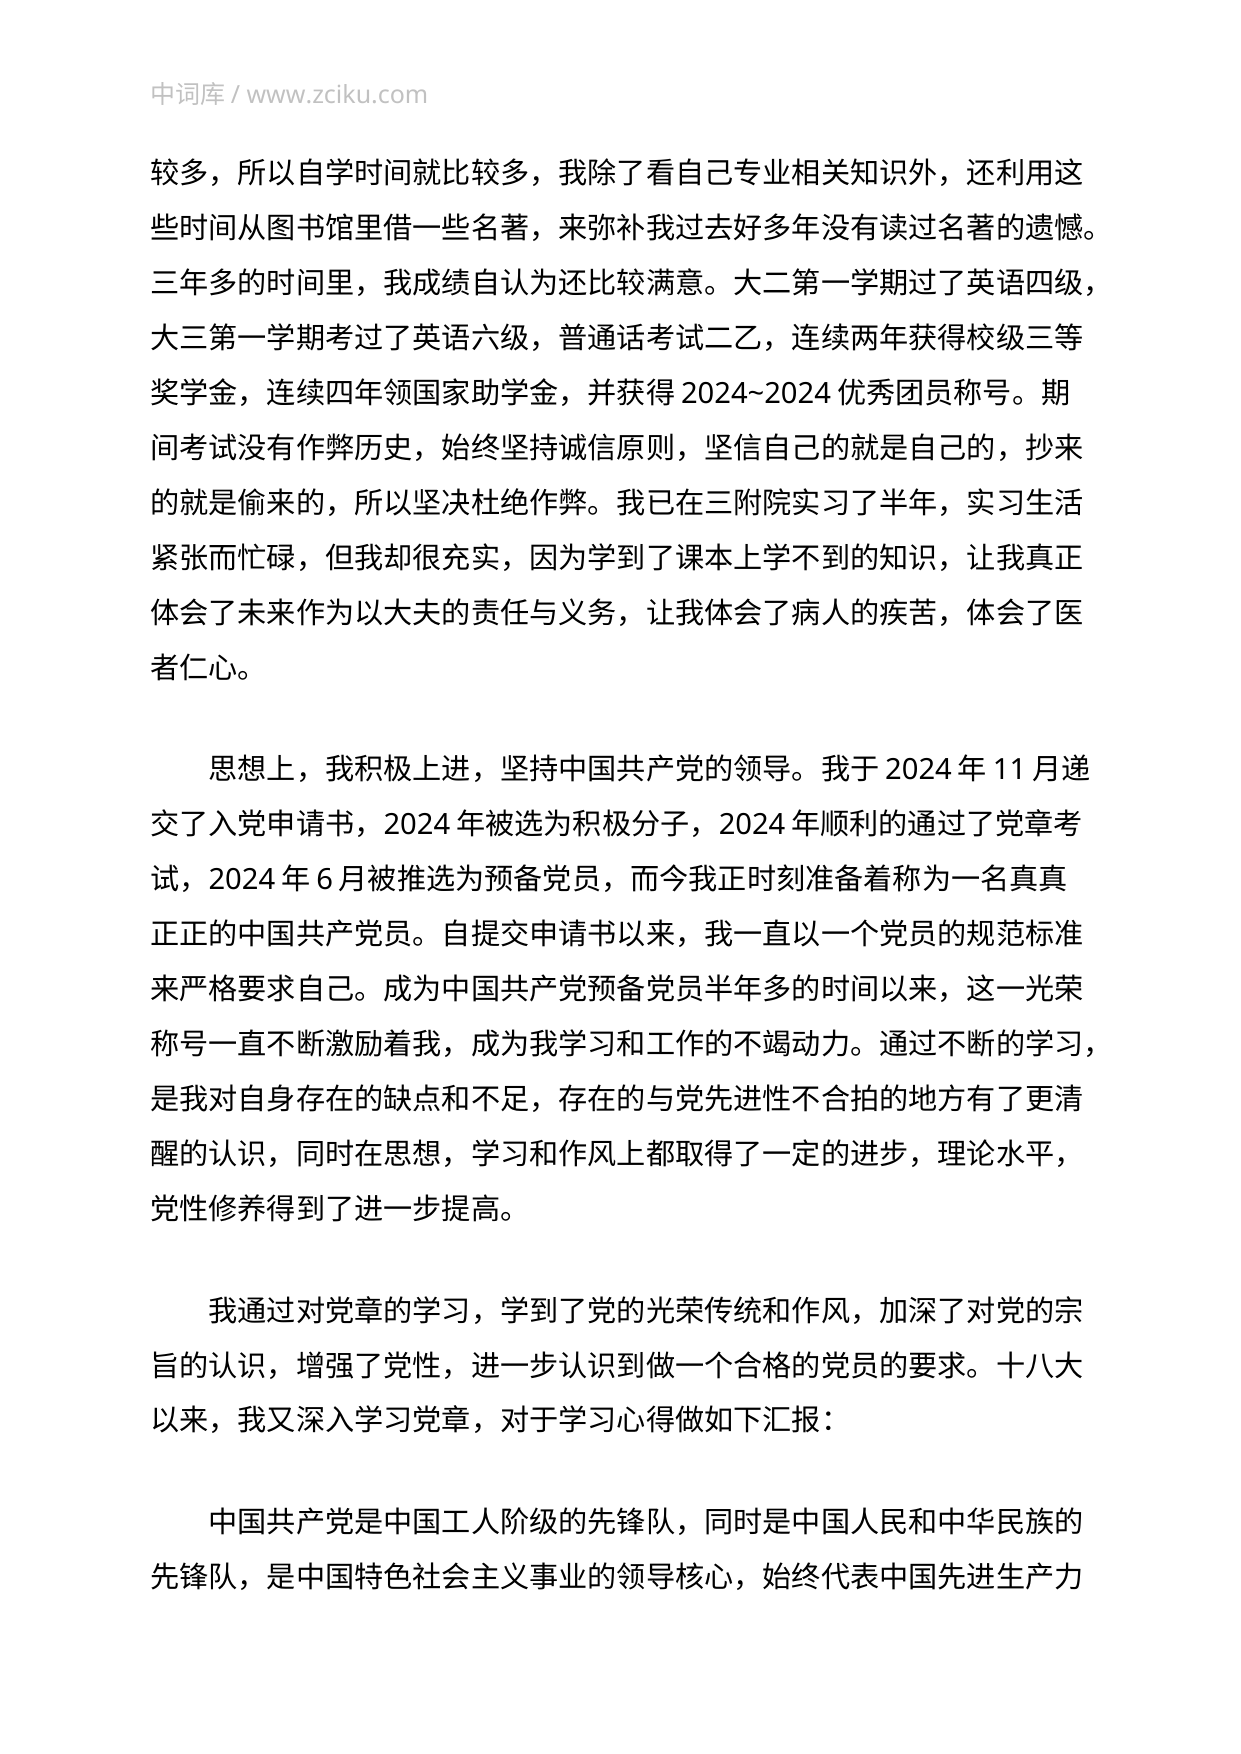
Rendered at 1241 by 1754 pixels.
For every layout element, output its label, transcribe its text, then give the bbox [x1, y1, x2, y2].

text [150, 150, 1090, 686]
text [150, 1499, 1090, 1596]
text 我通过对党章的学习，学到了党的光荣传统和作风，加深了对党的宗旨的认识，增强了党性，进一步认识到做一个合格的党员的要求。十八大以来，我又深入学习党章，对于学习心得做如下汇报： [150, 1287, 1090, 1439]
text 思想上，我积极上进，坚持中国共产党的领导。我于2024年11月递交了入党申请书，2024年被选为积极分子，2024年顺利的通过了党章考试，2024年6月被推选为预备党员，而今我正时刻准备着称为一名真真正正的中国共产党员。自提交申请书以来，我一直以一个党员的规范标准来严格要求自己。成为中国共产党预备党员半年多的时间以来，这一光荣称号一直不断激励着我，成为我学习和工作的不竭动力。通过不断的学习，是我对自身存在的缺点和不足，存在的与党先进性不合拍的地方有了更清醒的认识，同时在思想，学习和作风上都取得了一定的进步，理论水平，党性修养得到了进一步提高。 [150, 746, 1090, 1228]
